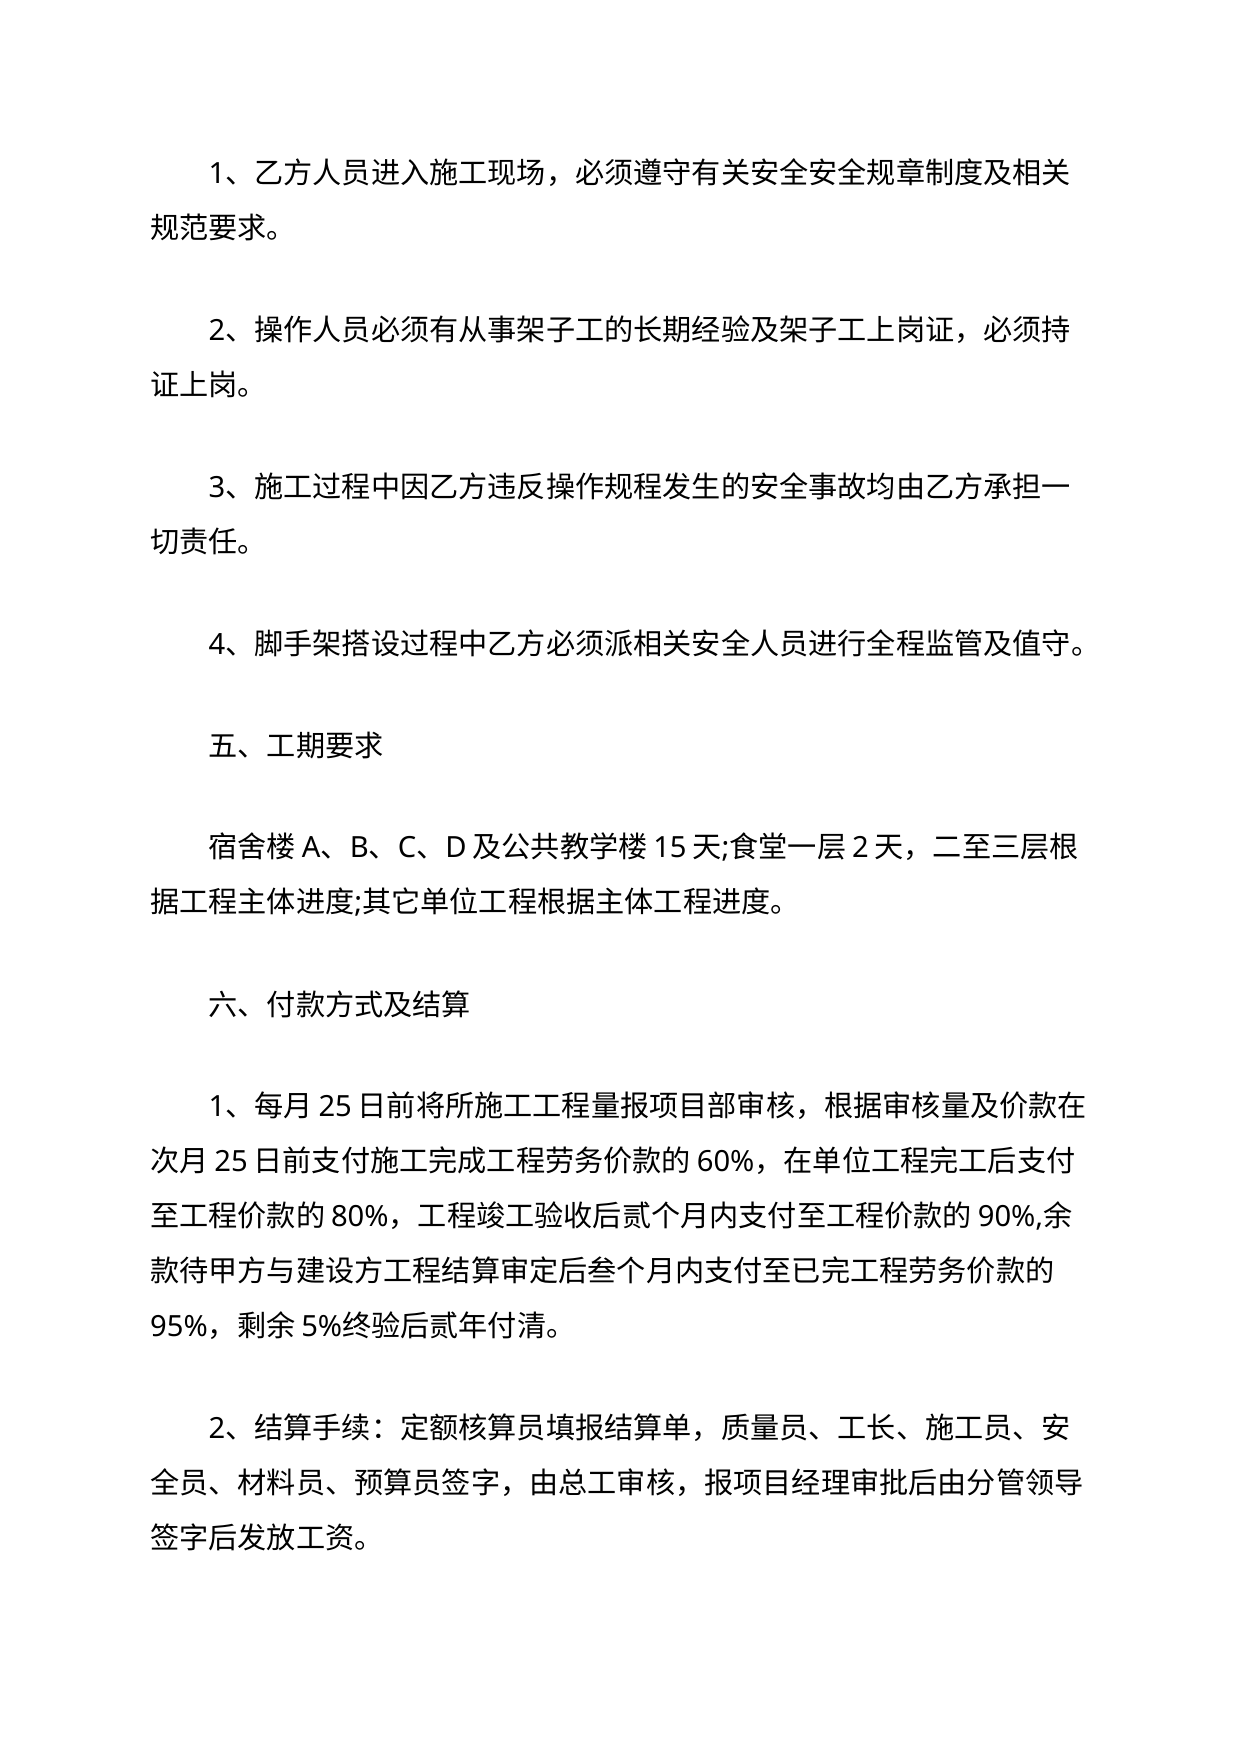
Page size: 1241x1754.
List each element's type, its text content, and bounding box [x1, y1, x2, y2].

text 六、付款方式及结算 [150, 981, 1090, 1023]
text 2、操作人员必须有从事架子工的长期经验及架子工上岗证，必须持证上岗。 [150, 307, 1090, 404]
text 1、每月25日前将所施工工程量报项目部审核，根据审核量及价款在次月25日前支付施工完成工程劳务价款的60%，在单位工程完工后支付至工程价款的80%，工程竣工验收后贰个月内支付至工程价款的90%,余款待甲方与建设方工程结算审定后叁个月内支付至已完工程劳务价款的95%，剩余5%终验后贰年付清。 [150, 1083, 1090, 1345]
text 4、脚手架搭设过程中乙方必须派相关安全人员进行全程监管及值守。 [150, 620, 1090, 663]
text 1、乙方人员进入施工现场，必须遵守有关安全安全规章制度及相关规范要求。 [150, 150, 1090, 247]
text 五、工期要求 [150, 722, 1090, 764]
text 宿舍楼A、B、C、D及公共教学楼15天;食堂一层2天，二至三层根据工程主体进度;其它单位工程根据主体工程进度。 [150, 824, 1090, 921]
text 2、结算手续：定额核算员填报结算单，质量员、工长、施工员、安全员、材料员、预算员签字，由总工审核，报项目经理审批后由分管领导签字后发放工资。 [150, 1405, 1090, 1557]
text 3、施工过程中因乙方违反操作规程发生的安全事故均由乙方承担一切责任。 [150, 463, 1090, 561]
